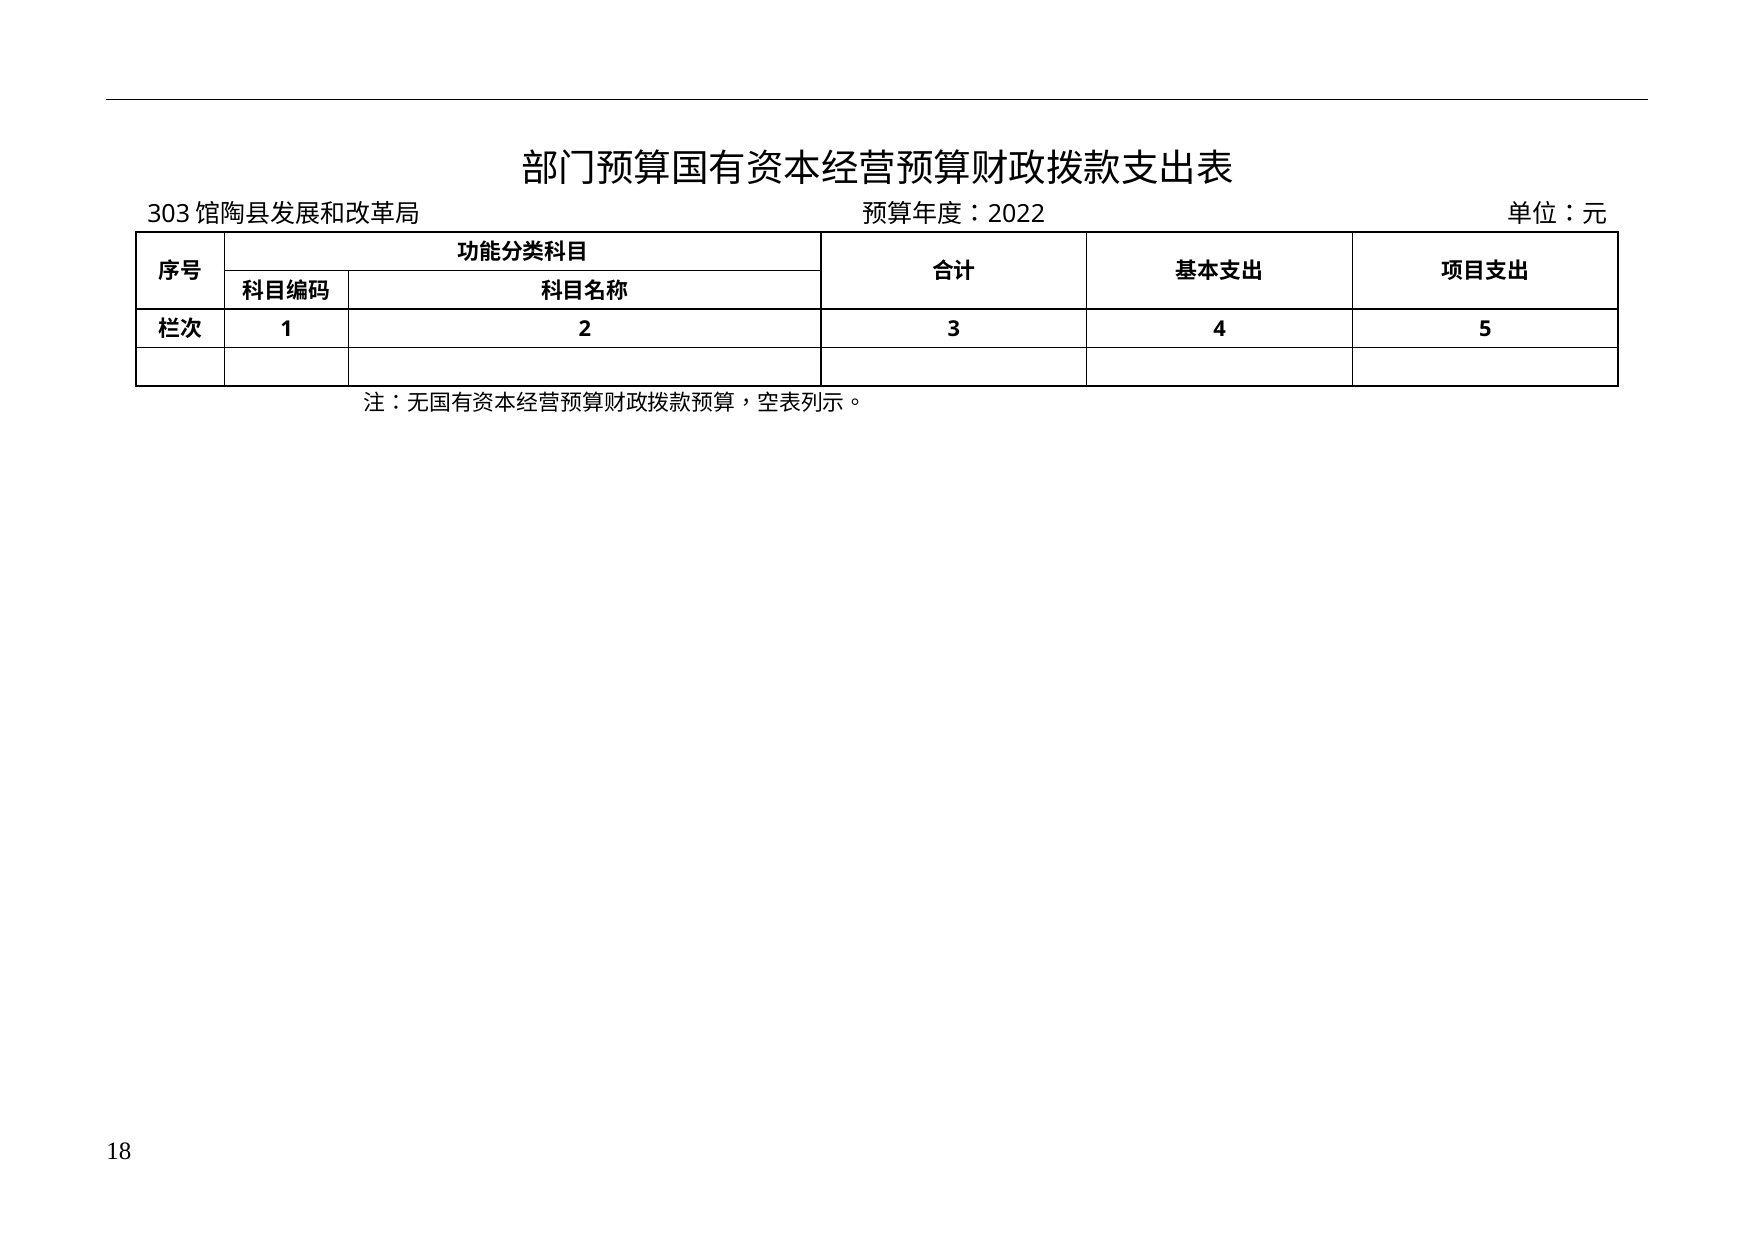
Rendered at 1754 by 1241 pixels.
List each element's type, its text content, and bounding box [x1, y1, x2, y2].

text 部门预算国有资本经营预算财政拨款支出表 [106, 142, 1648, 193]
table_cell 科目名称 [349, 271, 820, 308]
table_cell [225, 348, 348, 385]
table_cell 栏次 [137, 310, 224, 347]
table_cell [1353, 348, 1617, 385]
table_cell 2 [349, 310, 820, 347]
table_header 预算年度：2022 [822, 195, 1086, 231]
table_cell 基本支出 [1087, 233, 1352, 308]
table_cell [137, 348, 224, 385]
table_cell [1087, 348, 1352, 385]
text 注：无国有资本经营预算财政拨款预算，空表列示。 [106, 387, 1648, 416]
table_header 单位：元 [1087, 195, 1617, 231]
table_cell 科目编码 [225, 271, 348, 308]
table_cell 项目支出 [1353, 233, 1617, 308]
table_cell 1 [225, 310, 348, 347]
table_cell 合计 [822, 233, 1086, 308]
table_cell [822, 348, 1086, 385]
table_cell 3 [822, 310, 1086, 347]
table_cell 序号 [137, 233, 224, 308]
table_cell 4 [1087, 310, 1352, 347]
table_cell 功能分类科目 [225, 233, 820, 270]
table_header 303馆陶县发展和改革局 [137, 195, 820, 231]
table_cell [349, 348, 820, 385]
table_cell 5 [1353, 310, 1617, 347]
